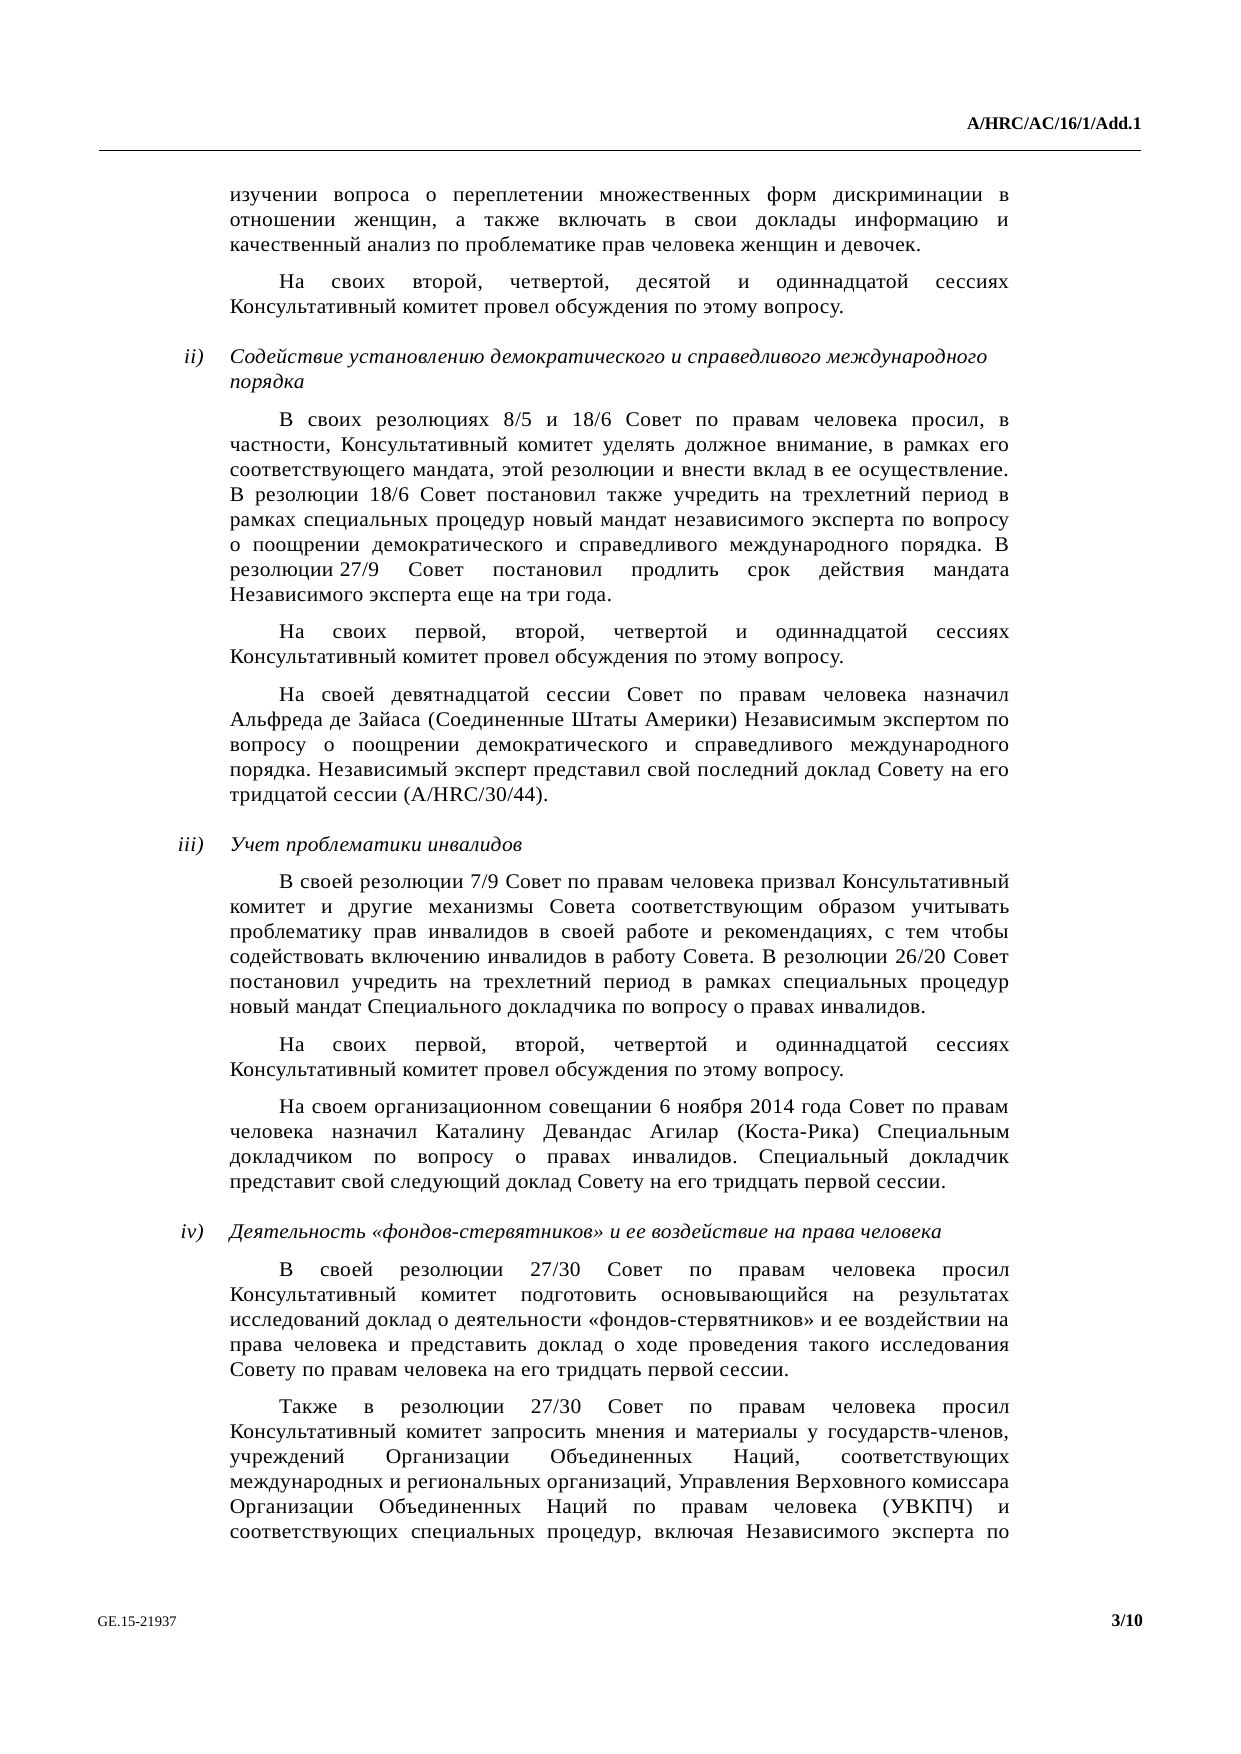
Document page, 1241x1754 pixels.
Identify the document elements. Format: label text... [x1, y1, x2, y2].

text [229, 1394, 1011, 1544]
text iv) Деятельность «фондов-стервятников» и ее воздействие на права человека [97, 1219, 1011, 1244]
text iii) Учет проблематики инвалидов [97, 831, 1011, 856]
text В своих резолюциях 8/5 и 18/6 Совет по правам человека просил, в частности, Консультативный комитет уделять должное внимание, в рамках его соответствующего мандата, этой резолюции и внести вклад в ее осуществление. В резолюции 18/6 Совет постановил также учредить на трехлетний период в рамках специальных процедур новый мандат независимого эксперта по вопросу о поощрении демократического и справедливого международного порядка. В резолюции 27/9 Совет постановил продлить срок действия мандата Независимого эксперта еще на три года. [229, 406, 1011, 606]
text На своих первой, второй, четвертой и одиннадцатой сессиях Консультативный комитет провел обсуждения по этому вопросу. [229, 1031, 1011, 1081]
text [229, 181, 1011, 256]
text В своей резолюции 27/30 Совет по правам человека просил Консультативный комитет подготовить основывающийся на результатах исследований доклад о деятельности «фондов-стервятников» и ее воздействии на права человека и представить доклад о ходе проведения такого исследования Совету по правам человека на его тридцать первой сессии. [229, 1256, 1011, 1381]
text ii) Содействие установлению демократического и справедливого международного порядка [97, 344, 1011, 394]
text В своей резолюции 7/9 Совет по правам человека призвал Консультативный комитет и другие механизмы Совета соответствующим образом учитывать проблематику прав инвалидов в своей работе и рекомендациях, с тем чтобы содействовать включению инвалидов в работу Совета. В резолюции 26/20 Совет постановил учредить на трехлетний период в рамках специальных процедур новый мандат Специального докладчика по вопросу о правах инвалидов. [229, 869, 1011, 1019]
text На своих первой, второй, четвертой и одиннадцатой сессиях Консультативный комитет провел обсуждения по этому вопросу. [229, 619, 1011, 669]
text На своих второй, четвертой, десятой и одиннадцатой сессиях Консультативный комитет провел обсуждения по этому вопросу. [229, 269, 1011, 319]
text На своем организационном совещании 6 ноября 2014 года Совет по правам человека назначил Каталину Девандас Агилар (Коста-Рика) Специальным докладчиком по вопросу о правах инвалидов. Специальный докладчик представит свой следующий доклад Совету на его тридцать первой сессии. [229, 1094, 1011, 1194]
text На своей девятнадцатой сессии Совет по правам человека назначил Альфреда де Зайаса (Соединенные Штаты Америки) Независимым экспертом по вопросу о поощрении демократического и справедливого международного порядка. Независимый эксперт представил свой последний доклад Совету на его тридцатой сессии (A/HRC/30/44). [229, 681, 1011, 806]
